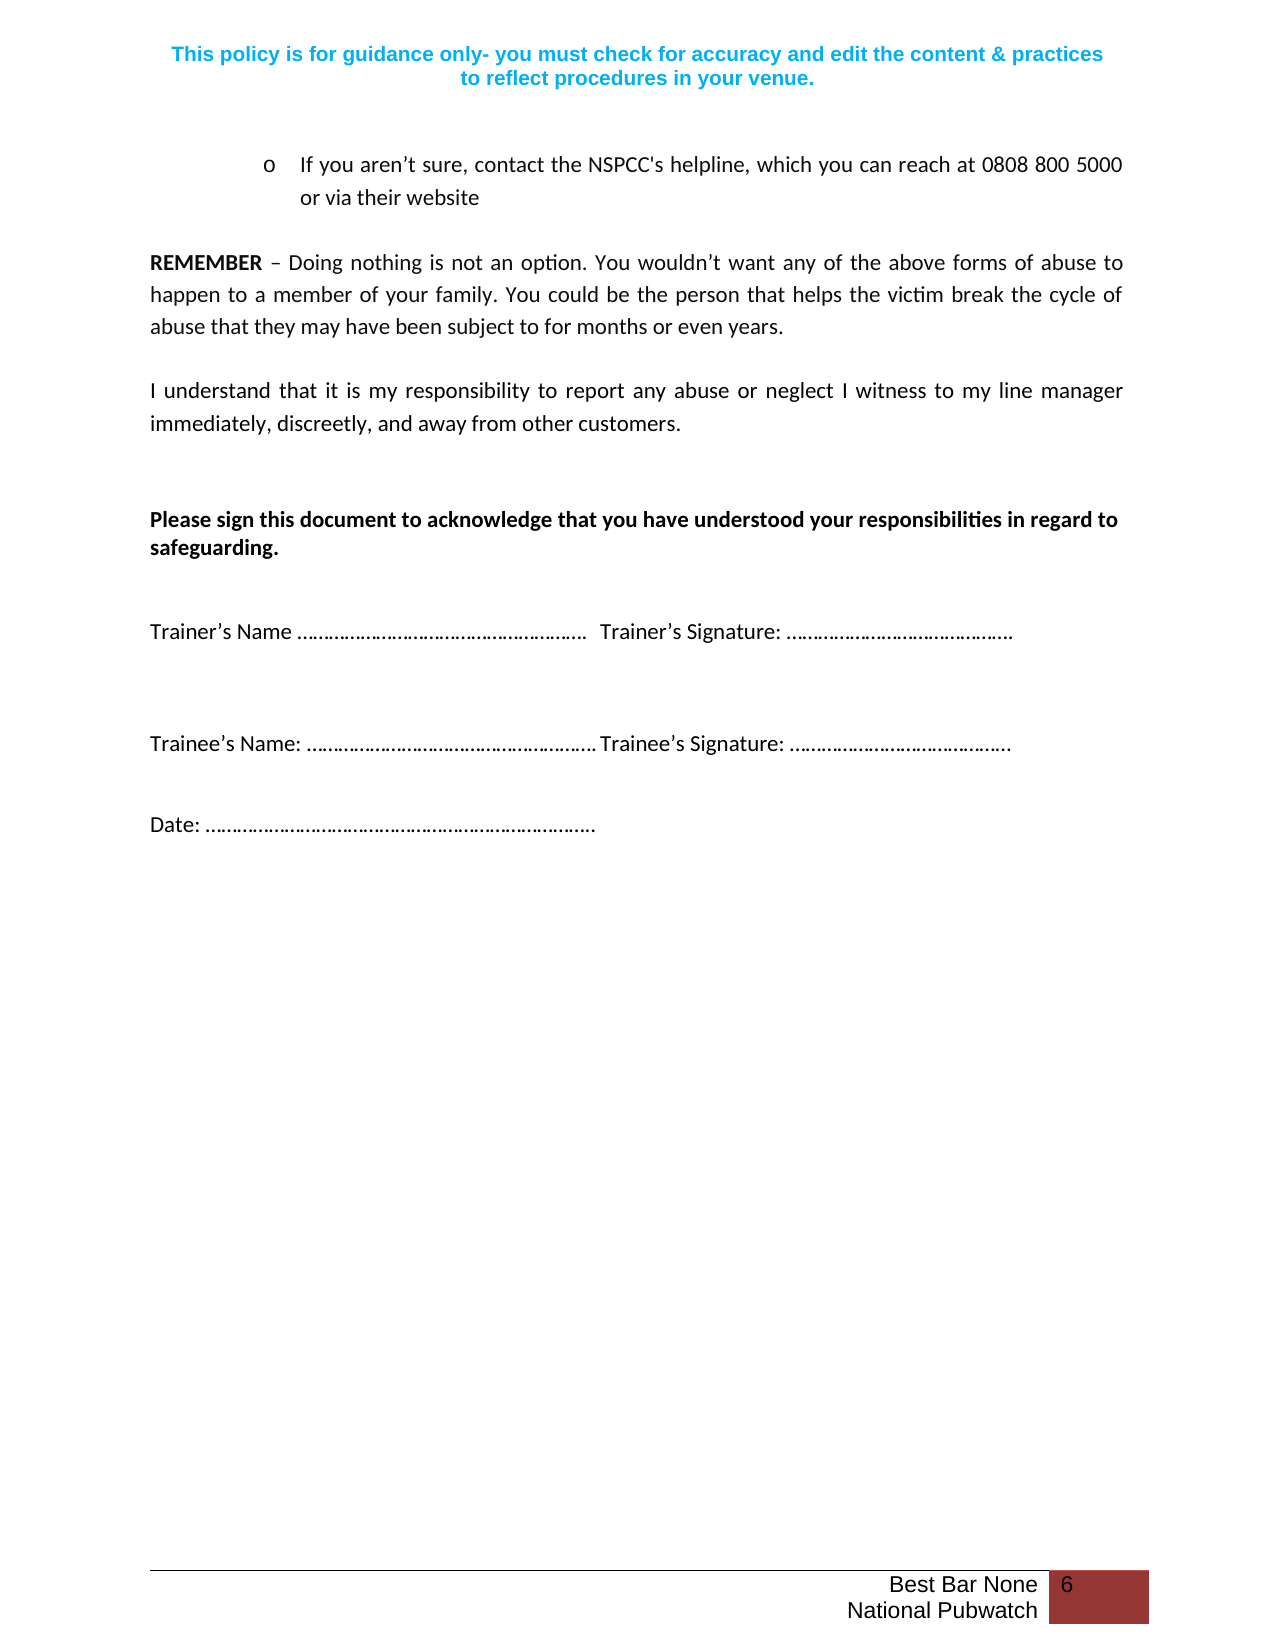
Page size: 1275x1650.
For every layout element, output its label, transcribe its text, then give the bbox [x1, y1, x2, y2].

text Please sign this document to acknowledge that you have understood your responsibilities in regard to safeguarding. [150, 505, 1125, 561]
text Trainer’s Name ………………………………………………. Trainer’s Signature: ……………………………………. [150, 617, 1125, 645]
text REMEMBER – Doing nothing is not an option. You wouldn’t want any of the above forms of abuse to happen to a member of your family. You could be the person that helps the victim break the cycle of abuse that they may have been subject to for months or even years. [150, 248, 1125, 340]
text I understand that it is my responsibility to report any abuse or neglect I witness to my line manager immediately, discreetly, and away from other customers. [150, 376, 1125, 437]
list If you aren’t sure, contact the NSPCC's helpline, which you can reach at 0808 800 5000 or via their website [262, 150, 1125, 211]
text Date: ……………………………………………………………….. [150, 810, 1125, 838]
text Trainee’s Name: ………………………………………………. Trainee’s Signature: …………………………………… [150, 729, 1125, 757]
